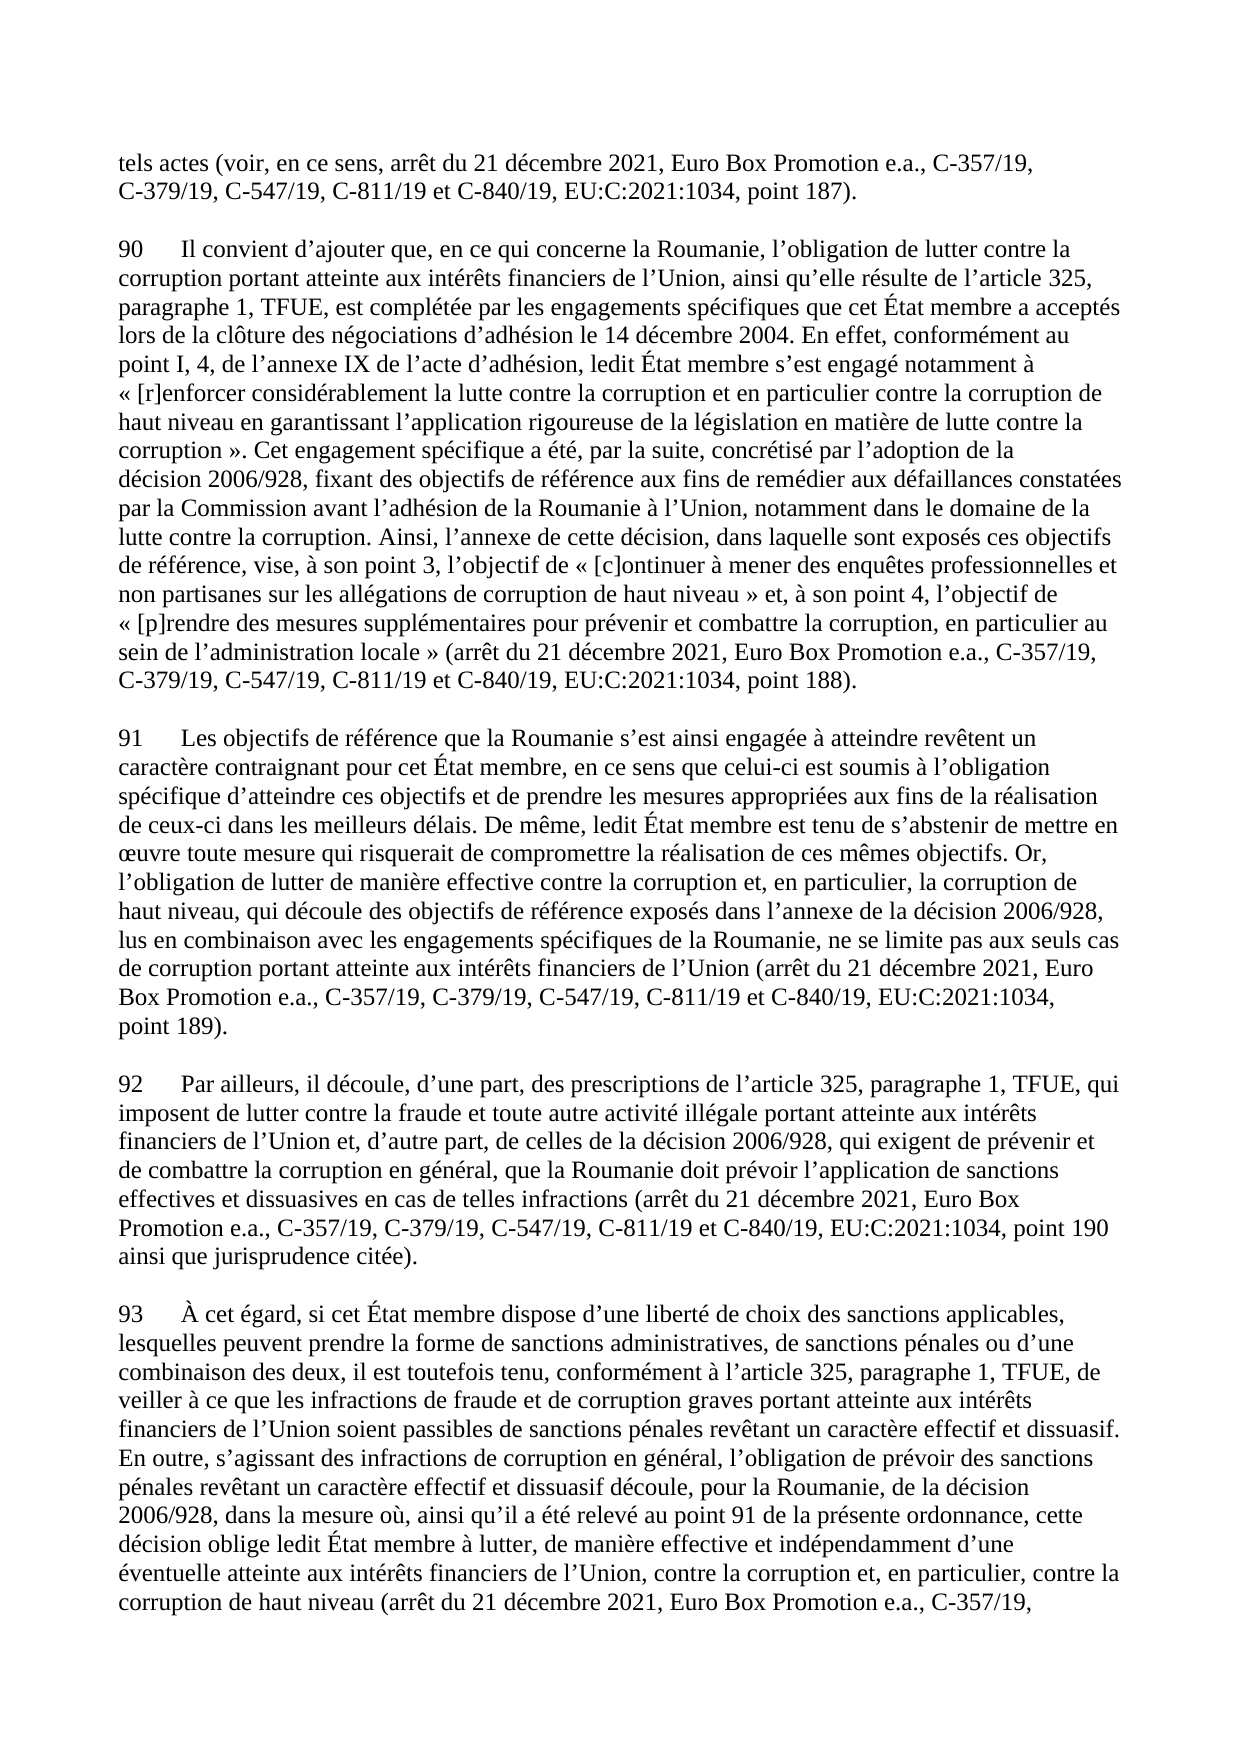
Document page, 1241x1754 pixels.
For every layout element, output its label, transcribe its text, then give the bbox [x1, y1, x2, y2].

text 92 Par ailleurs, il découle, d’une part, des prescriptions de l’article 325, paragraphe 1, TFUE, qui imposent de lutter contre la fraude et toute autre activité illégale portant atteinte aux intérêts financiers de l’Union et, d’autre part, de celles de la décision 2006/928, qui exigent de prévenir et de combattre la corruption en général, que la Roumanie doit prévoir l’application de sanctions effectives et dissuasives en cas de telles infractions (arrêt du 21 décembre 2021, Euro Box Promotion e.a., C-357/19, C-379/19, C-547/19, C-811/19 et C-840/19, EU:C:2021:1034, point 190 ainsi que jurisprudence citée). [118, 1069, 1122, 1270]
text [118, 1299, 1122, 1616]
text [118, 148, 1122, 205]
text 90 Il convient d’ajouter que, en ce qui concerne la Roumanie, l’obligation de lutter contre la corruption portant atteinte aux intérêts financiers de l’Union, ainsi qu’elle résulte de l’article 325, paragraphe 1, TFUE, est complétée par les engagements spécifiques que cet État membre a acceptés lors de la clôture des négociations d’adhésion le 14 décembre 2004. En effet, conformément au point I, 4, de l’annexe IX de l’acte d’adhésion, ledit État membre s’est engagé notamment à « [r]enforcer considérablement la lutte contre la corruption et en particulier contre la corruption de haut niveau en garantissant l’application rigoureuse de la législation en matière de lutte contre la corruption ». Cet engagement spécifique a été, par la suite, concrétisé par l’adoption de la décision 2006/928, fixant des objectifs de référence aux fins de remédier aux défaillances constatées par la Commission avant l’adhésion de la Roumanie à l’Union, notamment dans le domaine de la lutte contre la corruption. Ainsi, l’annexe de cette décision, dans laquelle sont exposés ces objectifs de référence, vise, à son point 3, l’objectif de « [c]ontinuer à mener des enquêtes professionnelles et non partisanes sur les allégations de corruption de haut niveau » et, à son point 4, l’objectif de « [p]rendre des mesures supplémentaires pour prévenir et combattre la corruption, en particulier au sein de l’administration locale » (arrêt du 21 décembre 2021, Euro Box Promotion e.a., C-357/19, C-379/19, C-547/19, C-811/19 et C-840/19, EU:C:2021:1034, point 188). [118, 234, 1122, 694]
text 91 Les objectifs de référence que la Roumanie s’est ainsi engagée à atteindre revêtent un caractère contraignant pour cet État membre, en ce sens que celui-ci est soumis à l’obligation spécifique d’atteindre ces objectifs et de prendre les mesures appropriées aux fins de la réalisation de ceux-ci dans les meilleurs délais. De même, ledit État membre est tenu de s’abstenir de mettre en œuvre toute mesure qui risquerait de compromettre la réalisation de ces mêmes objectifs. Or, l’obligation de lutter de manière effective contre la corruption et, en particulier, la corruption de haut niveau, qui découle des objectifs de référence exposés dans l’annexe de la décision 2006/928, lus en combinaison avec les engagements spécifiques de la Roumanie, ne se limite pas aux seuls cas de corruption portant atteinte aux intérêts financiers de l’Union (arrêt du 21 décembre 2021, Euro Box Promotion e.a., C-357/19, C-379/19, C-547/19, C-811/19 et C-840/19, EU:C:2021:1034, point 189). [118, 723, 1122, 1040]
